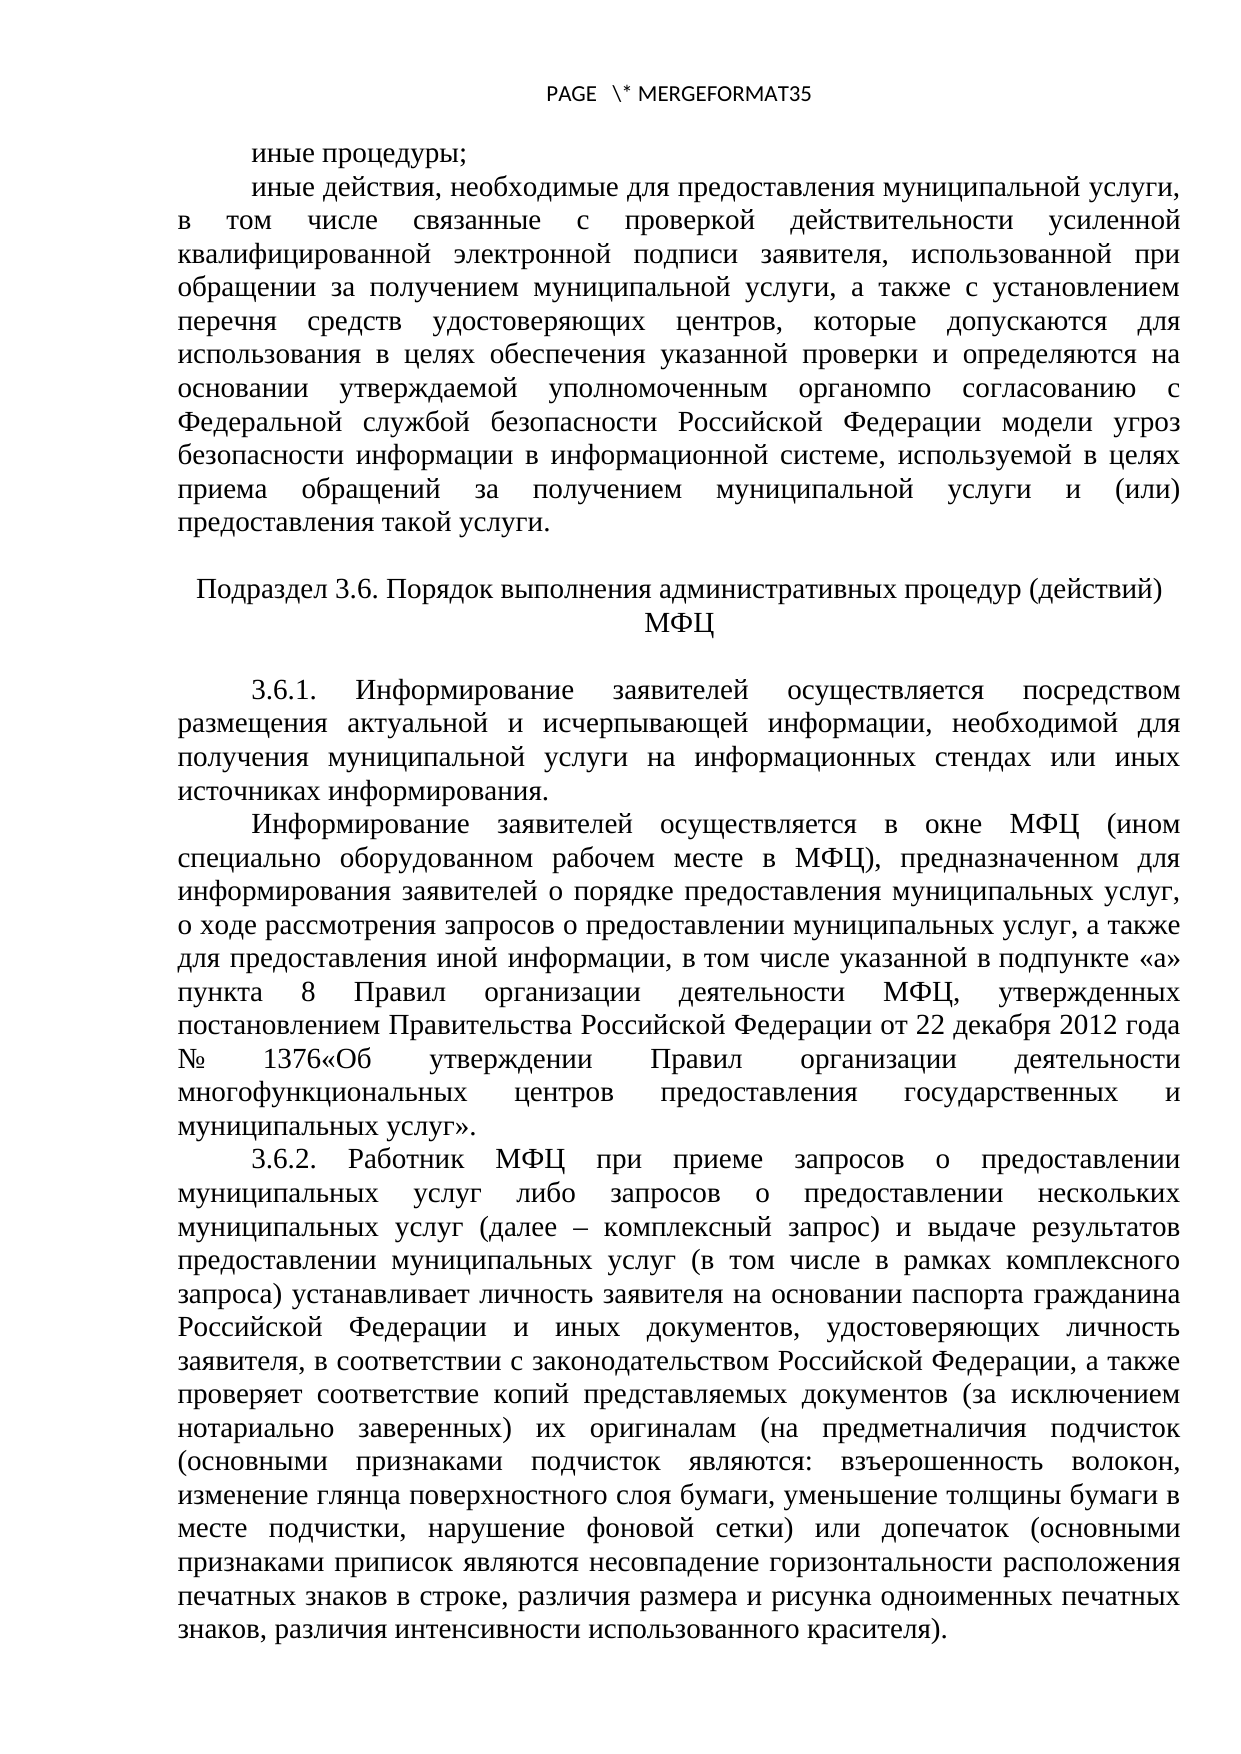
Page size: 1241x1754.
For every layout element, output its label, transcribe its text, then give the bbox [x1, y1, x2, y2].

text 3.6.2. Работник МФЦ при приеме запросов о предоставлении муниципальных услуг либо запросов о предоставлении нескольких муниципальных услуг (далее – комплексный запрос) и выдаче результатов предоставлении муниципальных услуг (в том числе в рамках комплексного запроса) устанавливает личность заявителя на основании паспорта гражданина Российской Федерации и иных документов, удостоверяющих личность заявителя, в соответствии с законодательством Российской Федерации, а также проверяет соответствие копий представляемых документов (за исключением нотариально заверенных) их оригиналам (на предметналичия подчисток (основными признаками подчисток являются: взъерошенность волокон, изменение глянца поверхностного слоя бумаги, уменьшение толщины бумаги в месте подчистки, нарушение фоновой сетки) или допечаток (основными признаками приписок являются несовпадение горизонтальности расположения печатных знаков в строке, различия размера и рисунка одноименных печатных знаков, различия интенсивности использованного красителя). [177, 1142, 1181, 1645]
text Информирование заявителей осуществляется в окне МФЦ (ином специально оборудованном рабочем месте в МФЦ), предназначенном для информирования заявителей о порядке предоставления муниципальных услуг, о ходе рассмотрения запросов о предоставлении муниципальных услуг, а также для предоставления иной информации, в том числе указанной в подпункте «а» пункта 8 Правил организации деятельности МФЦ, утвержденных постановлением Правительства Российской Федерации от 22 декабря 2012 года № 1376«Об утверждении Правил организации деятельности многофункциональных центров предоставления государственных и муниципальных услуг». [177, 806, 1181, 1142]
text иные действия, необходимые для предоставления муниципальной услуги, в том числе связанные с проверкой действительности усиленной квалифицированной электронной подписи заявителя, использованной при обращении за получением муниципальной услуги, а также с установлением перечня средств удостоверяющих центров, которые допускаются для использования в целях обеспечения указанной проверки и определяются на основании утверждаемой уполномоченным органомпо согласованию с Федеральной службой безопасности Российской Федерации модели угроз безопасности информации в информационной системе, используемой в целях приема обращений за получением муниципальной услуги и (или) предоставления такой услуги. [177, 169, 1181, 538]
text Подраздел 3.6. Порядок выполнения административных процедур (действий) МФЦ [177, 571, 1181, 638]
text 3.6.1. Информирование заявителей осуществляется посредством размещения актуальной и исчерпывающей информации, необходимой для получения муниципальной услуги на информационных стендах или иных источниках информирования. [177, 672, 1181, 806]
text иные процедуры; [177, 135, 1181, 169]
